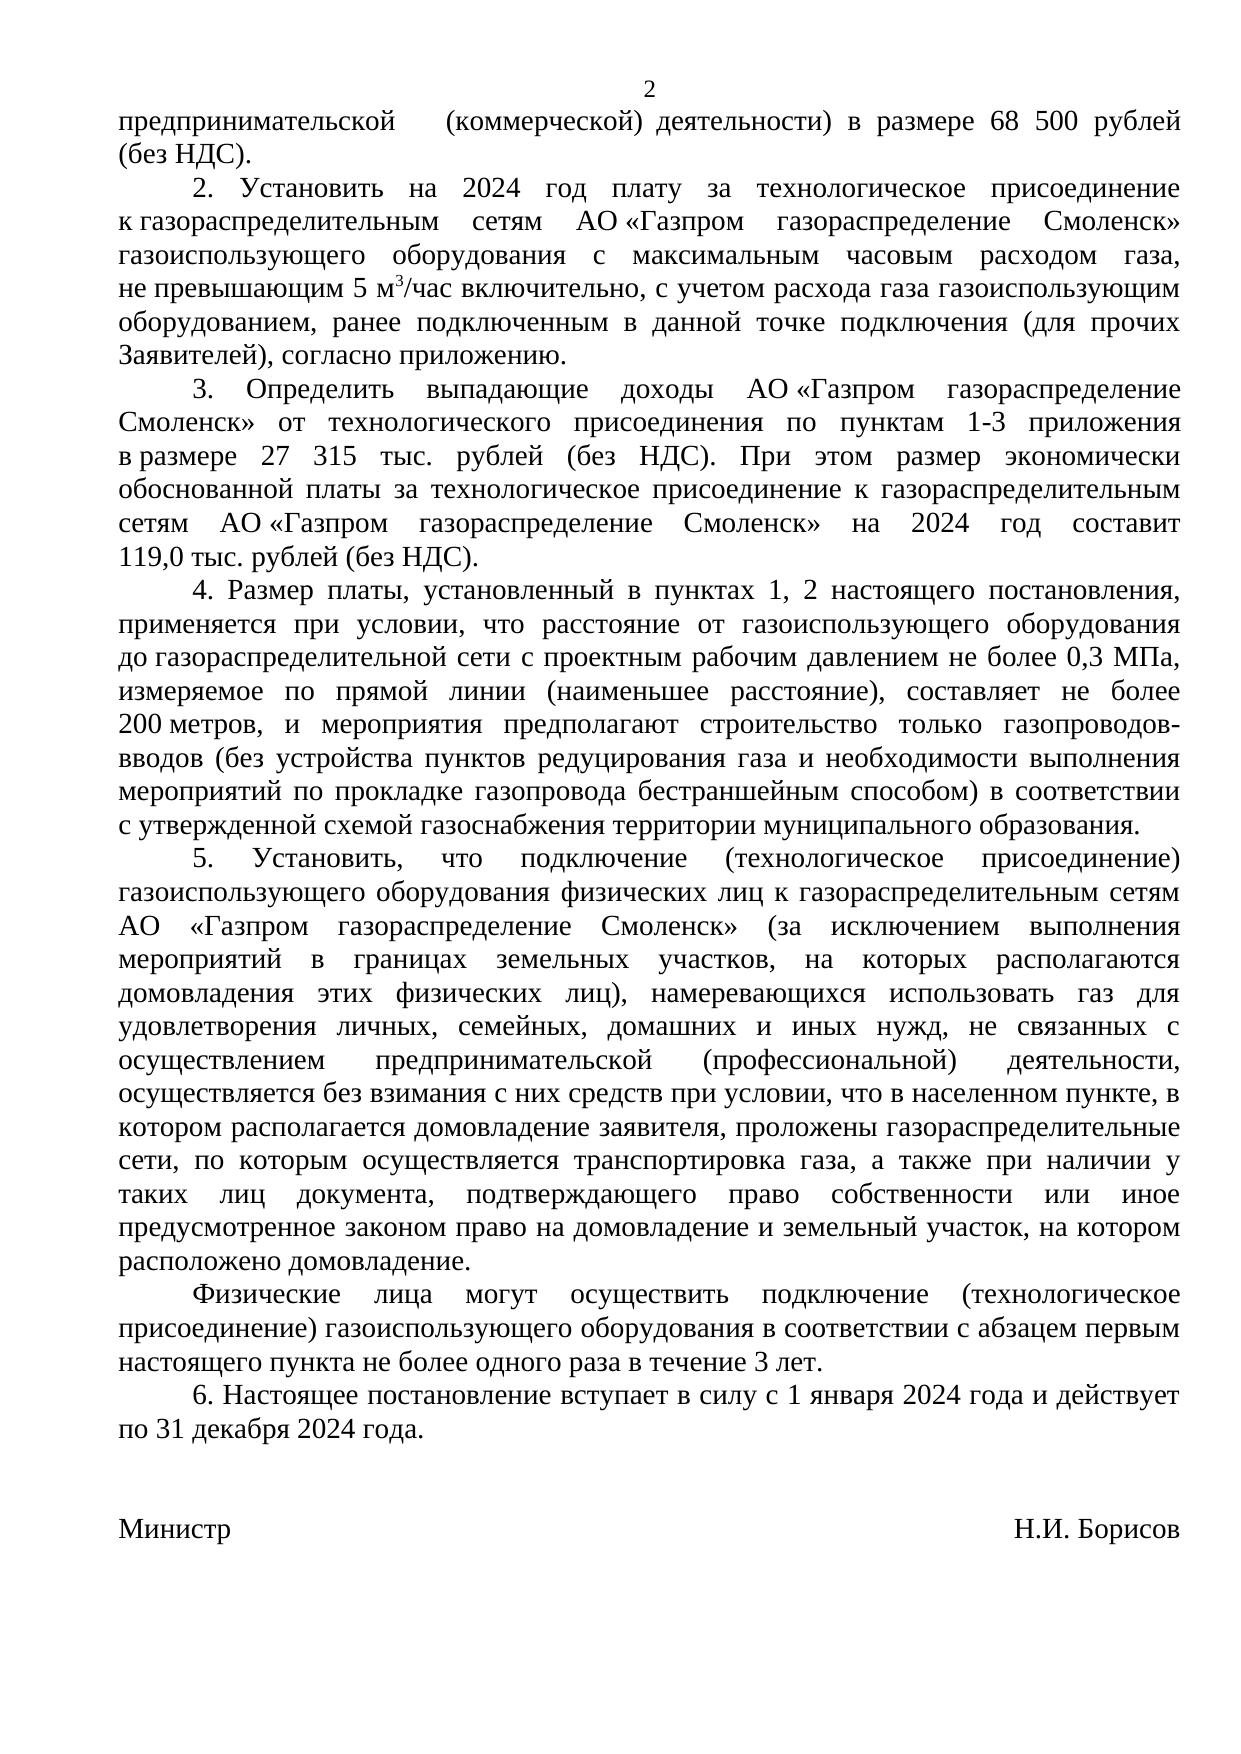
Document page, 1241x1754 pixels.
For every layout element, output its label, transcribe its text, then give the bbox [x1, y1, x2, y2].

text 3. Определить выпадающие доходы АО «Газпром газораспределение Смоленск» от технологического присоединения по пунктам 1-3 приложения в размере 27 315 тыс. рублей (без НДС). При этом размер экономически обоснованной платы за технологическое присоединение к газораспределительным сетям АО «Газпром газораспределение Смоленск» на 2024 год составит 119,0 тыс. рублей (без НДС). [118, 371, 1181, 572]
text 6. Настоящее постановление вступает в силу с 1 января 2024 года и действует по 31 декабря 2024 года. [118, 1377, 1181, 1444]
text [118, 103, 1181, 170]
text 4. Размер платы, установленный в пунктах 1, 2 настоящего постановления, применяется при условии, что расстояние от газоиспользующего оборудования до газораспределительной сети с проектным рабочим давлением не более 0,3 МПа, измеряемое по прямой линии (наименьшее расстояние), составляет не более 200 метров, и мероприятия предполагают строительство только газопроводов-вводов (без устройства пунктов редуцирования газа и необходимости выполнения мероприятий по прокладке газопровода бестраншейным способом) в соответствии с утвержденной схемой газоснабжения территории муниципального образования. [118, 572, 1181, 841]
text 2. Установить на 2024 год плату за технологическое присоединение к газораспределительным сетям АО «Газпром газораспределение Смоленск» газоиспользующего оборудования с максимальным часовым расходом газа, не превышающим 5 м3/час включительно, с учетом расхода газа газоиспользующим оборудованием, ранее подключенным в данной точке подключения (для прочих Заявителей), согласно приложению. [118, 170, 1181, 371]
text Физические лица могут осуществить подключение (технологическое присоединение) газоиспользующего оборудования в соответствии с абзацем первым настоящего пункта не более одного раза в течение 3 лет. [118, 1277, 1181, 1377]
text 5. Установить, что подключение (технологическое присоединение) газоиспользующего оборудования физических лиц к газораспределительным сетям АО «Газпром газораспределение Смоленск» (за исключением выполнения мероприятий в границах земельных участков, на которых располагаются домовладения этих физических лиц), намеревающихся использовать газ для удовлетворения личных, семейных, домашних и иных нужд, не связанных с осуществлением предпринимательской (профессиональной) деятельности, осуществляется без взимания с них средств при условии, что в населенном пункте, в котором располагается домовладение заявителя, проложены газораспределительные сети, по которым осуществляется транспортировка газа, а также при наличии у таких лиц документа, подтверждающего право собственности или иное предусмотренное законом право на домовладение и земельный участок, на котором расположено домовладение. [118, 841, 1181, 1277]
text Министр Н.И. Борисов [118, 1511, 1181, 1545]
